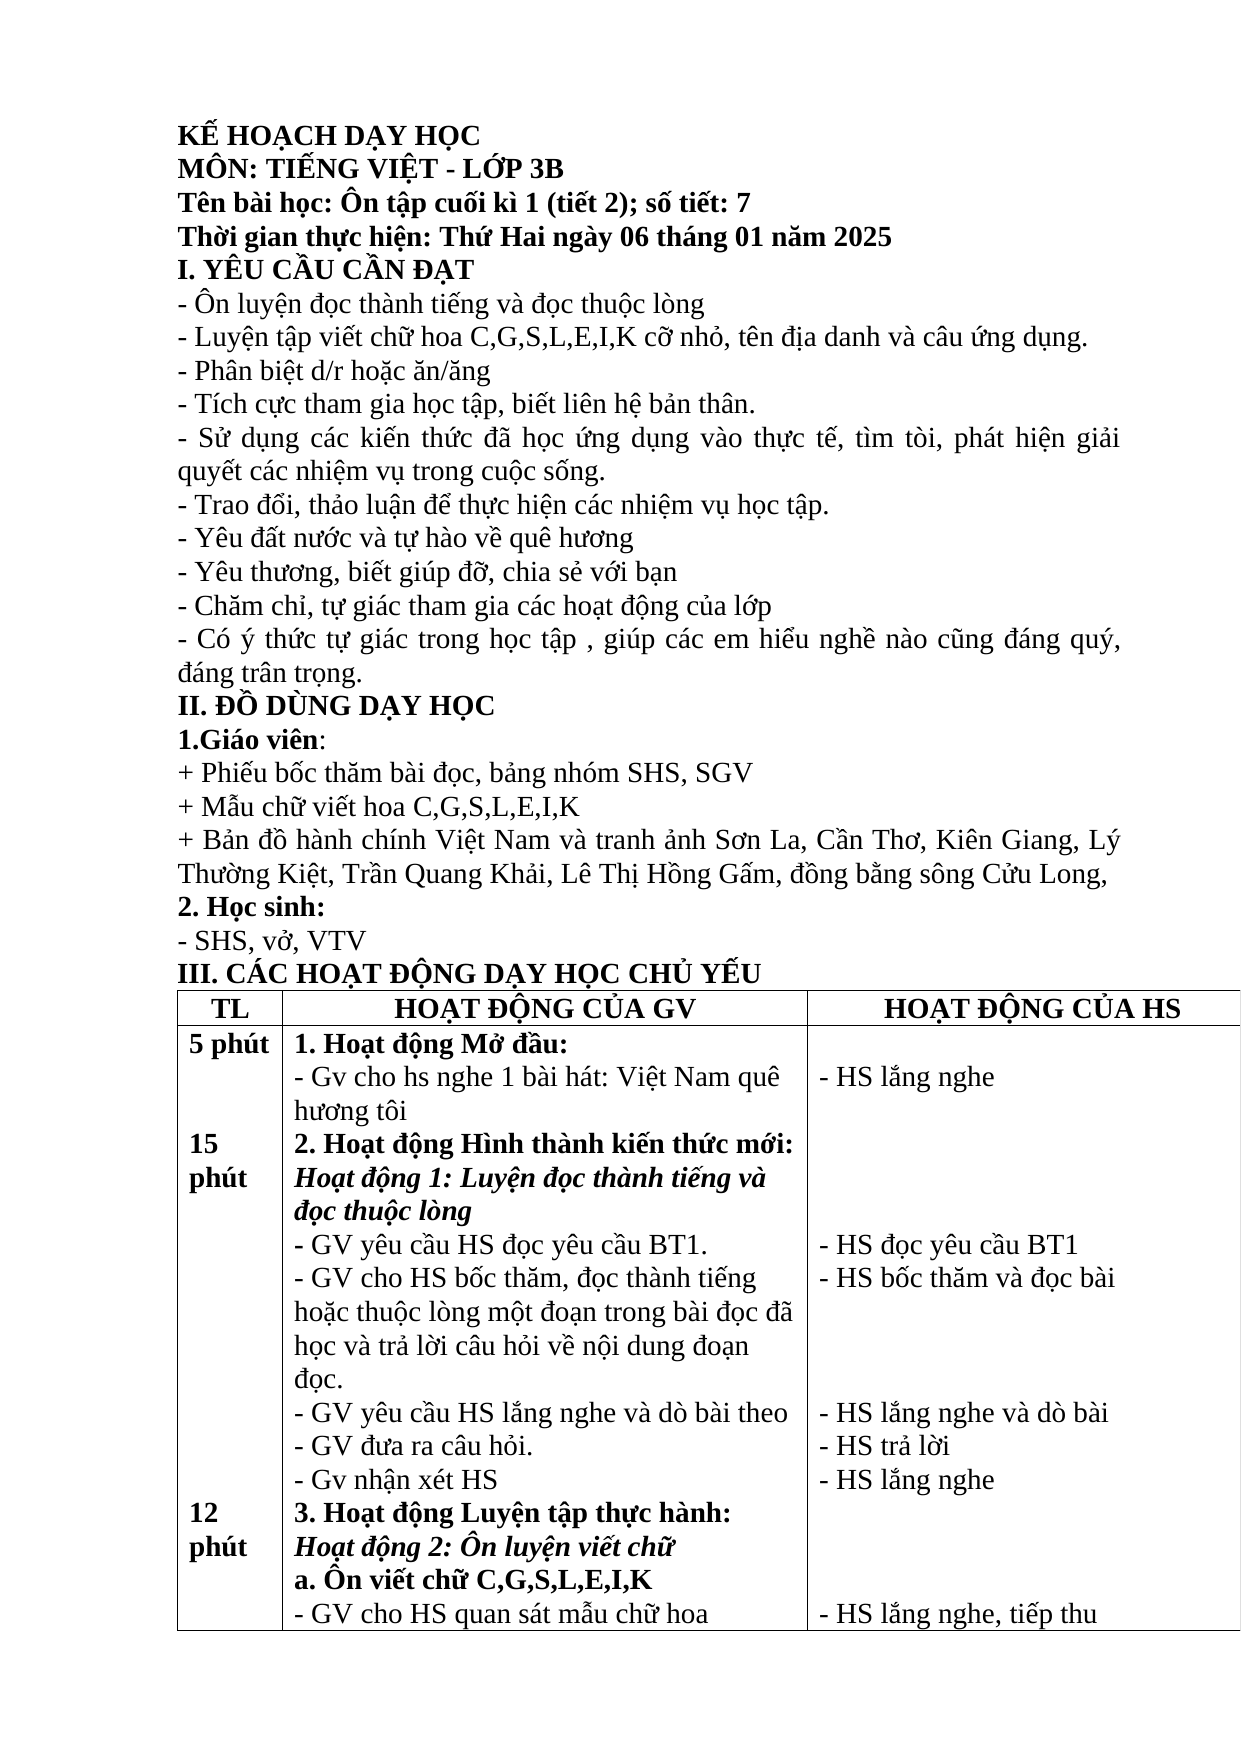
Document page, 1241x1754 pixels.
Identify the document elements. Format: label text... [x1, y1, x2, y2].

text 1.Giáo viên: [177, 722, 1122, 755]
text - SHS, vở, VTV [177, 923, 1122, 957]
table_header HOẠT ĐỘNG CỦA HS [808, 991, 1240, 1025]
text - Trao đổi, thảo luận để thực hiện các nhiệm vụ học tập. [177, 487, 1122, 521]
text 2. Học sinh: [177, 889, 1122, 923]
text - Sử dụng các kiến thức đã học ứng dụng vào thực tế, tìm tòi, phát hiện giải quyết các nhiệm vụ trong cuộc sống. [177, 420, 1122, 487]
text + Phiếu bốc thăm bài đọc, bảng nhóm SHS, SGV [177, 755, 1122, 789]
text - Luyện tập viết chữ hoa C,G,S,L,E,I,K cỡ nhỏ, tên địa danh và câu ứng dụng. [177, 319, 1122, 353]
text + Bản đồ hành chính Việt Nam và tranh ảnh Sơn La, Cần Thơ, Kiên Giang, Lý Thường Kiệt, Trần Quang Khải, Lê Thị Hồng Gấm, đồng bằng sông Cửu Long, [177, 822, 1122, 889]
text - Chăm chỉ, tự giác tham gia các hoạt động của lớp [177, 588, 1122, 621]
text - Yêu thương, biết giúp đỡ, chia sẻ với bạn [177, 554, 1122, 588]
table_header TL [178, 991, 282, 1025]
text - Yêu đất nước và tự hào về quê hương [177, 521, 1122, 554]
text Thời gian thực hiện: Thứ Hai ngày 06 tháng 01 năm 2025 [177, 219, 1122, 252]
text - Ôn luyện đọc thành tiếng và đọc thuộc lòng [177, 286, 1122, 319]
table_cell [283, 1026, 807, 1629]
text II. ĐỒ DÙNG DẠY HỌC [177, 688, 1122, 722]
text - Tích cực tham gia học tập, biết liên hệ bản thân. [177, 386, 1122, 420]
text + Mẫu chữ viết hoa C,G,S,L,E,I,K [177, 789, 1122, 822]
subtitle Tên bài học: Ôn tập cuối kì 1 (tiết 2); số tiết: 7 [177, 185, 1122, 219]
subtitle MÔN: TIẾNG VIỆT - LỚP 3B [177, 152, 1122, 185]
table_header HOẠT ĐỘNG CỦA GV [283, 991, 807, 1025]
text I. YÊU CẦU CẦN ĐẠT [177, 252, 1122, 286]
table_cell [808, 1026, 1240, 1629]
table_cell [178, 1026, 282, 1629]
text - Phân biệt d/r hoặc ăn/ăng [177, 353, 1122, 386]
text III. CÁC HOẠT ĐỘNG DẠY HỌC CHỦ YẾU [177, 957, 1122, 990]
text - Có ý thức tự giác trong học tập , giúp các em hiểu nghề nào cũng đáng quý, đáng trân trọng. [177, 621, 1122, 688]
text KẾ HOẠCH DẠY HỌC [177, 118, 1122, 152]
